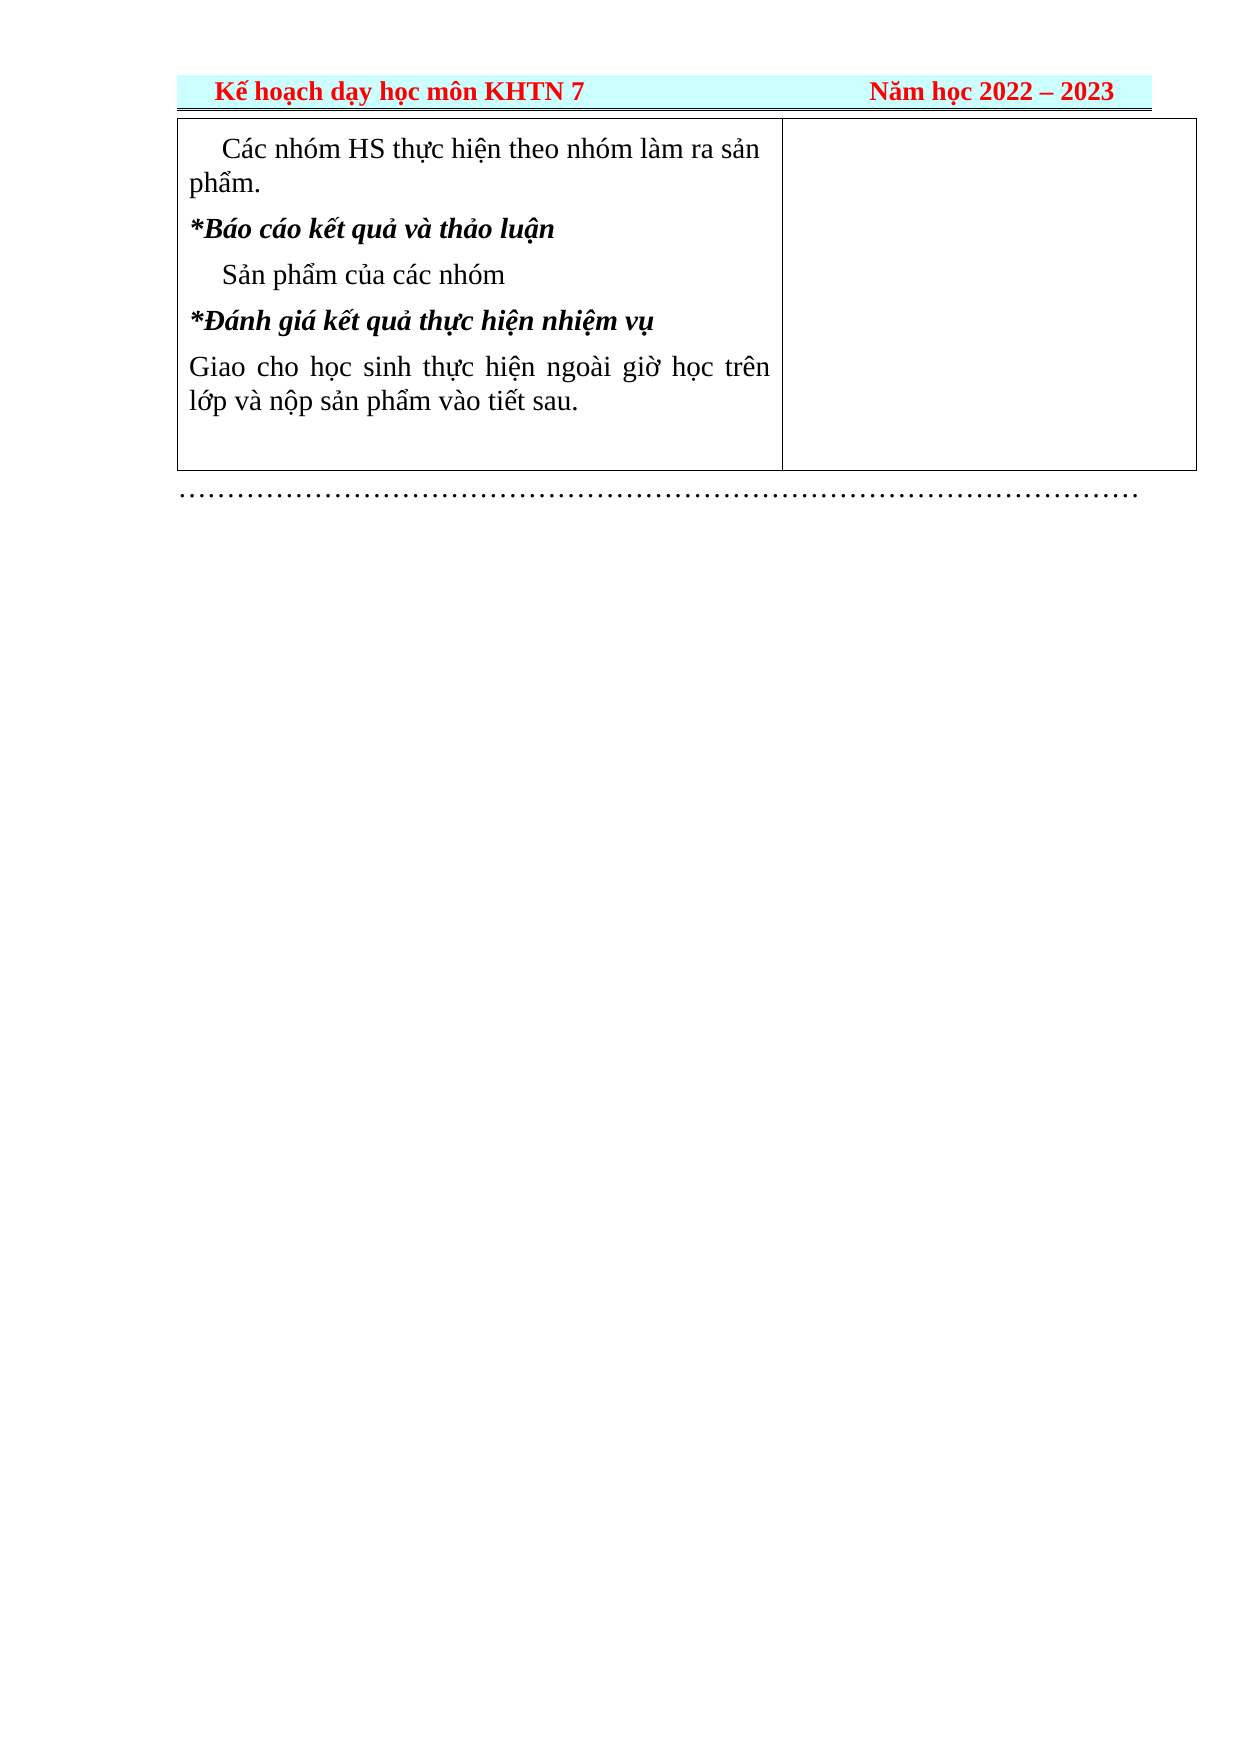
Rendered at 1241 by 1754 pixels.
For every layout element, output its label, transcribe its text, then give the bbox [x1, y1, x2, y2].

table_cell [783, 119, 1196, 469]
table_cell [178, 119, 782, 469]
text ……………………………………………………………………………………… [177, 471, 1152, 504]
